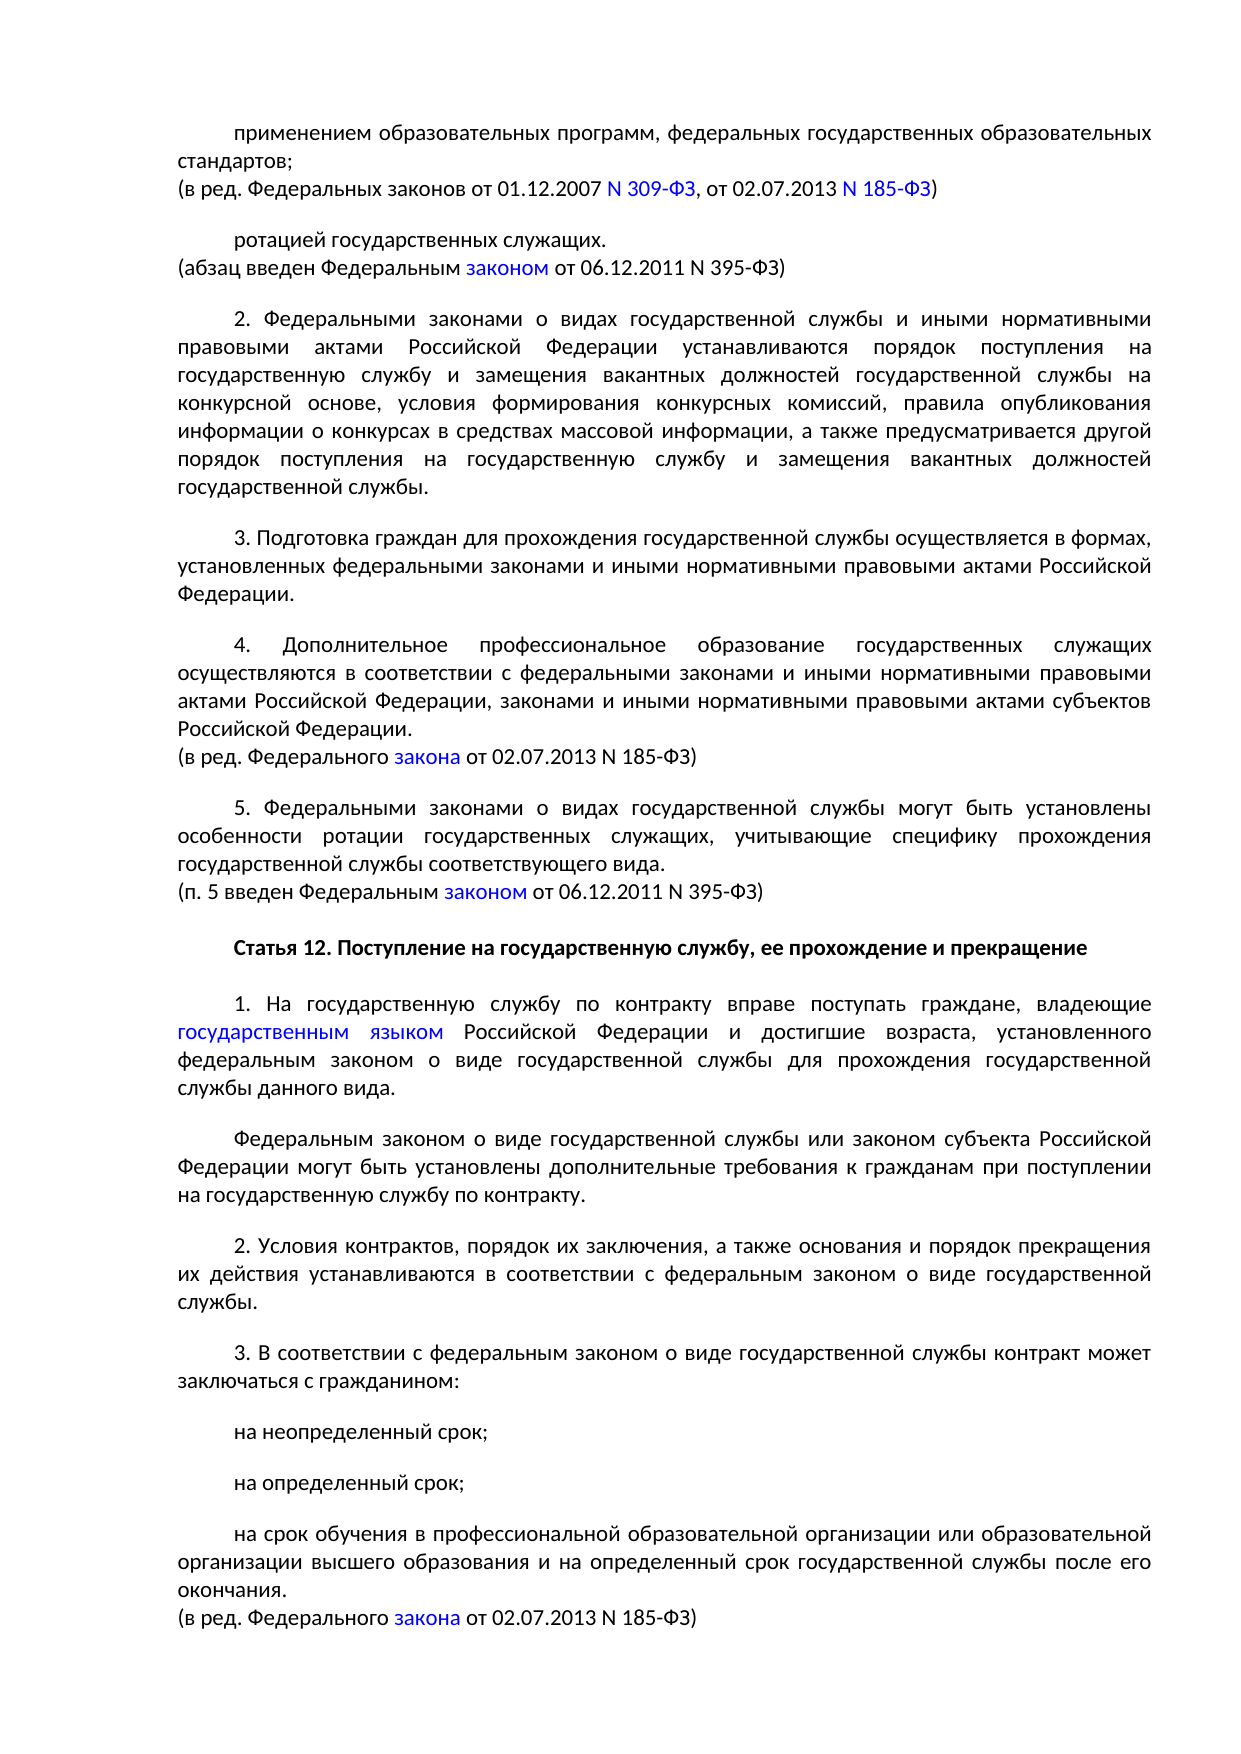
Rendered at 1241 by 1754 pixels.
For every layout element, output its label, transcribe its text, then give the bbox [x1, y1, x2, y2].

text (абзац введен Федеральным законом от 06.12.2011 N 395-ФЗ) [177, 253, 1152, 281]
title Статья 12. Поступление на государственную службу, ее прохождение и прекращение [177, 933, 1152, 961]
text 1. На государственную службу по контракту вправе поступать граждане, владеющие государственным языком Российской Федерации и достигшие возраста, установленного федеральным законом о виде государственной службы для прохождения государственной службы данного вида. [177, 989, 1152, 1101]
text применением образовательных программ, федеральных государственных образовательных стандартов; [177, 118, 1152, 174]
text 3. В соответствии с федеральным законом о виде государственной службы контракт может заключаться с гражданином: [177, 1338, 1152, 1394]
text 3. Подготовка граждан для прохождения государственной службы осуществляется в формах, установленных федеральными законами и иными нормативными правовыми актами Российской Федерации. [177, 523, 1152, 607]
text ротацией государственных служащих. [177, 225, 1152, 253]
text (в ред. Федерального закона от 02.07.2013 N 185-ФЗ) [177, 742, 1152, 770]
text на неопределенный срок; [177, 1417, 1152, 1445]
text (п. 5 введен Федеральным законом от 06.12.2011 N 395-ФЗ) [177, 877, 1152, 905]
text 4. Дополнительное профессиональное образование государственных служащих осуществляются в соответствии с федеральными законами и иными нормативными правовыми актами Российской Федерации, законами и иными нормативными правовыми актами субъектов Российской Федерации. [177, 630, 1152, 742]
text 2. Условия контрактов, порядок их заключения, а также основания и порядок прекращения их действия устанавливаются в соответствии с федеральным законом о виде государственной службы. [177, 1231, 1152, 1315]
text на срок обучения в профессиональной образовательной организации или образовательной организации высшего образования и на определенный срок государственной службы после его окончания. [177, 1519, 1152, 1603]
text (в ред. Федерального закона от 02.07.2013 N 185-ФЗ) [177, 1603, 1152, 1631]
text Федеральным законом о виде государственной службы или законом субъекта Российской Федерации могут быть установлены дополнительные требования к гражданам при поступлении на государственную службу по контракту. [177, 1124, 1152, 1208]
text 2. Федеральными законами о видах государственной службы и иными нормативными правовыми актами Российской Федерации устанавливаются порядок поступления на государственную службу и замещения вакантных должностей государственной службы на конкурсной основе, условия формирования конкурсных комиссий, правила опубликования информации о конкурсах в средствах массовой информации, а также предусматривается другой порядок поступления на государственную службу и замещения вакантных должностей государственной службы. [177, 304, 1152, 500]
text на определенный срок; [177, 1468, 1152, 1496]
text 5. Федеральными законами о видах государственной службы могут быть установлены особенности ротации государственных служащих, учитывающие специфику прохождения государственной службы соответствующего вида. [177, 793, 1152, 877]
text (в ред. Федеральных законов от 01.12.2007 N 309-ФЗ, от 02.07.2013 N 185-ФЗ) [177, 174, 1152, 202]
